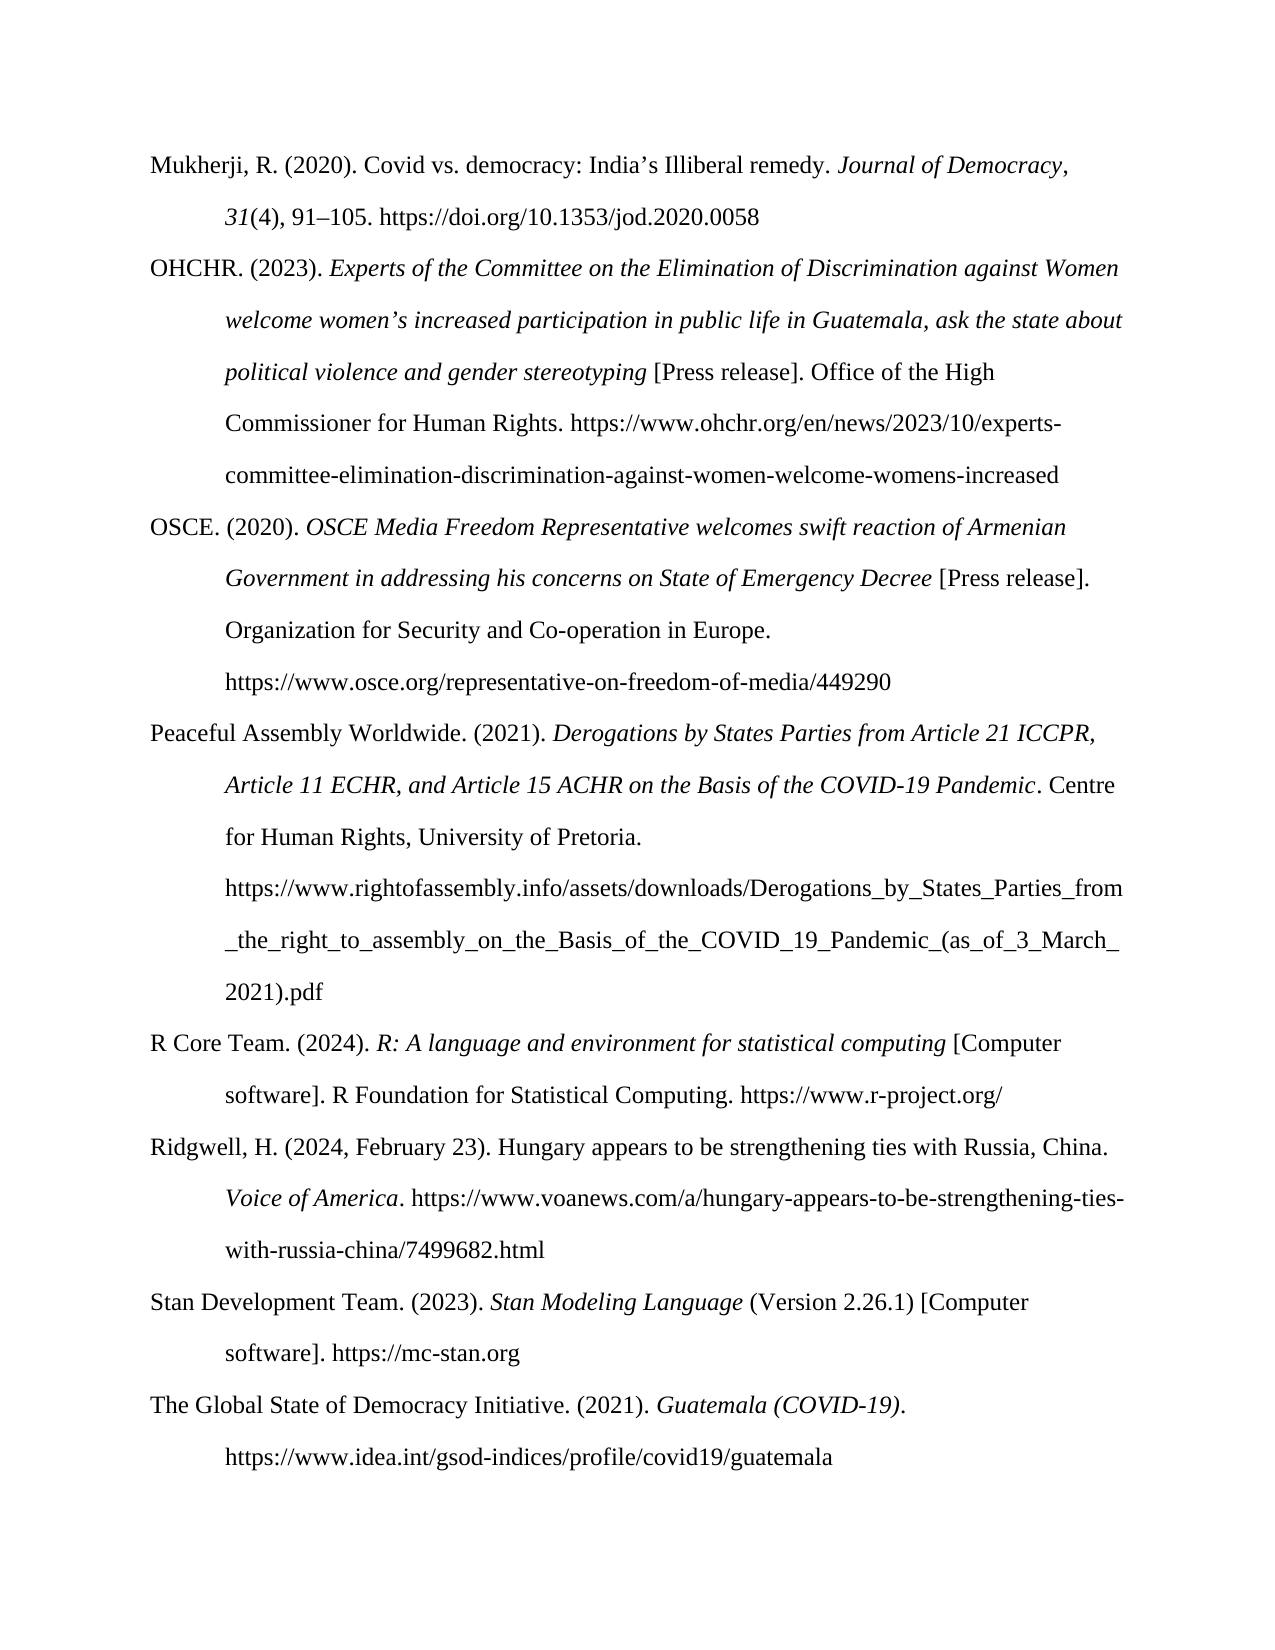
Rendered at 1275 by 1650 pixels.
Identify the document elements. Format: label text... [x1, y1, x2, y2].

text The Global State of Democracy Initiative. (2021). Guatemala (COVID-19). https://www.idea.int/gsod-indices/profile/covid19/guatemala [150, 1390, 1125, 1470]
text OHCHR. (2023). Experts of the Committee on the Elimination of Discrimination against Women welcome women’s increased participation in public life in Guatemala, ask the state about political violence and gender stereotyping [Press release]. Office of the High Commissioner for Human Rights. https://www.ohchr.org/en/news/2023/10/experts-committee-elimination-discrimination-against-women-welcome-womens-increased [150, 253, 1125, 489]
text Peaceful Assembly Worldwide. (2021). Derogations by States Parties from Article 21 ICCPR, Article 11 ECHR, and Article 15 ACHR on the Basis of the COVID-19 Pandemic. Centre for Human Rights, University of Pretoria. https://www.rightofassembly.info/assets/downloads/Derogations_by_States_Parties_from_the_right_to_assembly_on_the_Basis_of_the_COVID_19_Pandemic_(as_of_3_March_2021).pdf [150, 718, 1125, 1005]
text Stan Development Team. (2023). Stan Modeling Language (Version 2.26.1) [Computer software]. https://mc-stan.org [150, 1287, 1125, 1367]
text OSCE. (2020). OSCE Media Freedom Representative welcomes swift reaction of Armenian Government in addressing his concerns on State of Emergency Decree [Press release]. Organization for Security and Co-operation in Europe. https://www.osce.org/representative-on-freedom-of-media/449290 [150, 512, 1125, 695]
text Mukherji, R. (2020). Covid vs. democracy: India’s Illiberal remedy. Journal of Democracy, 31(4), 91–105. https://doi.org/10.1353/jod.2020.0058 [150, 150, 1125, 230]
text R Core Team. (2024). R: A language and environment for statistical computing [Computer software]. R Foundation for Statistical Computing. https://www.r-project.org/ [150, 1028, 1125, 1109]
text Ridgwell, H. (2024, February 23). Hungary appears to be strengthening ties with Russia, China. Voice of America. https://www.voanews.com/a/hungary-appears-to-be-strengthening-ties-with-russia-china/7499682.html [150, 1132, 1125, 1264]
